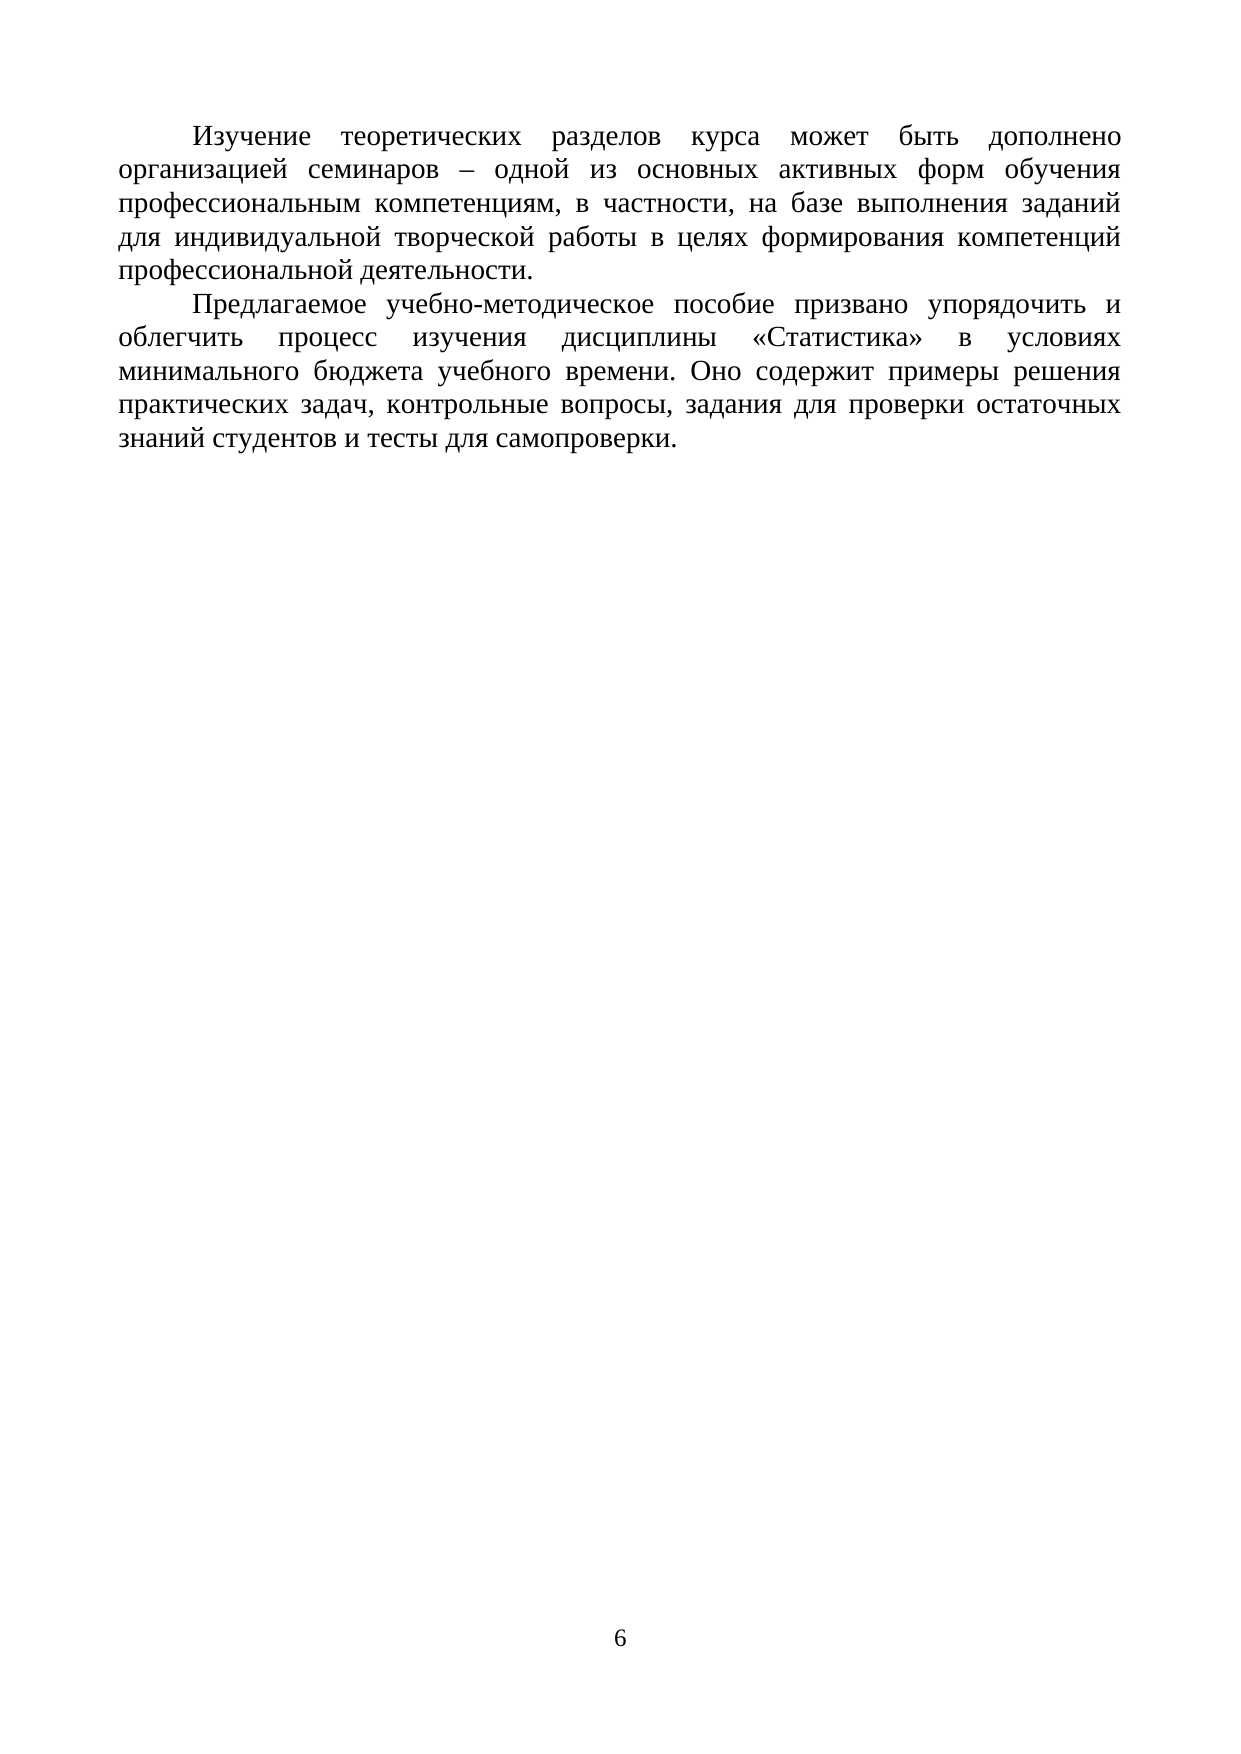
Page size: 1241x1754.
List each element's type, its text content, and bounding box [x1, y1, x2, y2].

text Изучение теоретических разделов курса может быть дополнено организацией семинаров – одной из основных активных форм обучения профессиональным компетенциям, в частности, на базе выполнения заданий для индивидуальной творческой работы в целях формирования компетенций профессиональной деятельности. [118, 118, 1122, 286]
text Предлагаемое учебно-методическое пособие призвано упорядочить и облегчить процесс изучения дисциплины «Статистика» в условиях минимального бюджета учебного времени. Оно содержит примеры решения практических задач, контрольные вопросы, задания для проверки остаточных знаний студентов и тесты для самопроверки. [118, 286, 1122, 453]
